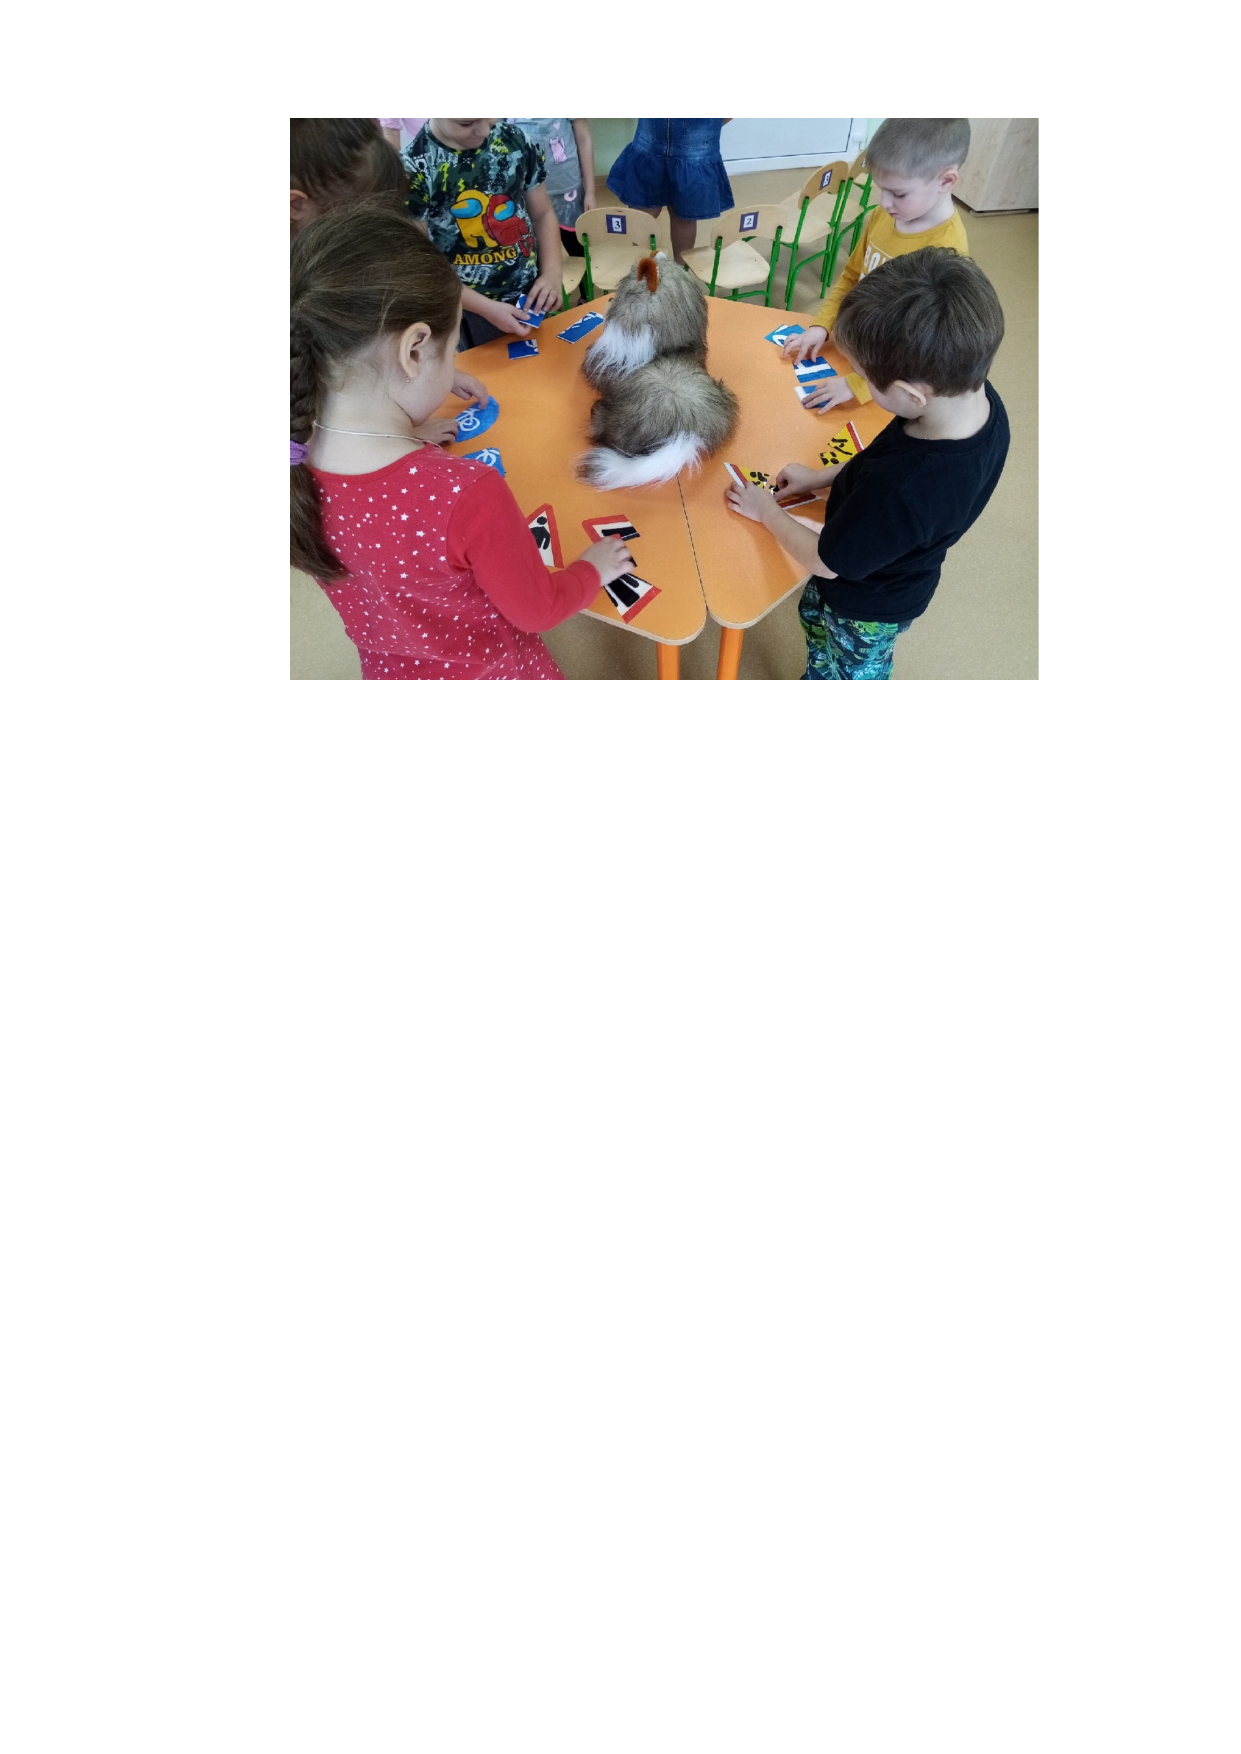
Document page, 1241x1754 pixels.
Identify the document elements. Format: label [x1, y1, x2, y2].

picture [290, 118, 1039, 680]
